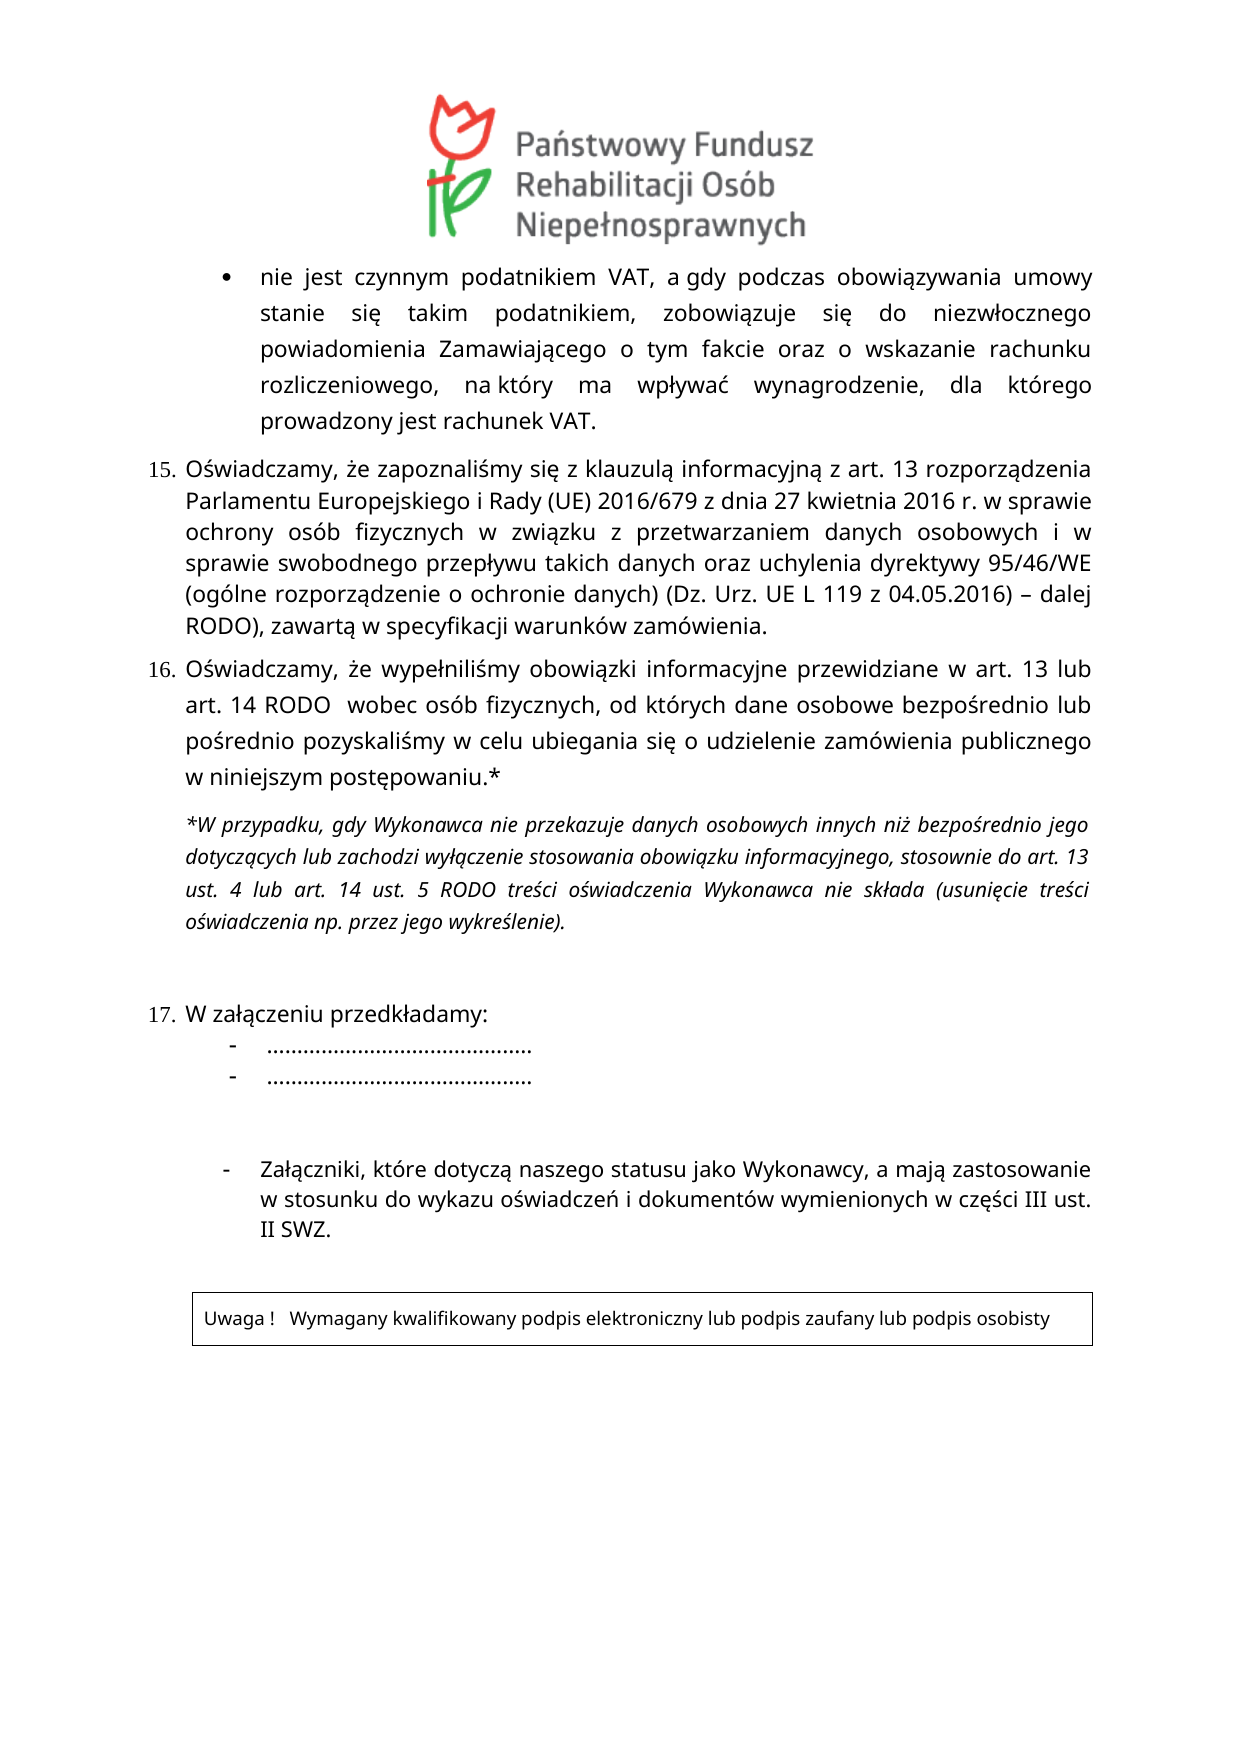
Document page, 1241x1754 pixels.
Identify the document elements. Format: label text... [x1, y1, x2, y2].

list …………………………………….. [229, 1060, 1093, 1091]
text *W przypadku, gdy Wykonawca nie przekazuje danych osobowych innych niż bezpośrednio jego dotyczących lub zachodzi wyłączenie stosowania obowiązku informacyjnego, stosownie do art. 13 ust. 4 lub art. 14 ust. 5 RODO treści oświadczenia Wykonawca nie składa (usunięcie treści oświadczenia np. przez jego wykreślenie). [185, 810, 1093, 936]
list Oświadczamy, że zapoznaliśmy się z klauzulą informacyjną z art. 13 rozporządzenia Parlamentu Europejskiego i Rady (UE) 2016/679 z dnia 27 kwietnia 2016 r. w sprawie ochrony osób fizycznych w związku z przetwarzaniem danych osobowych i w sprawie swobodnego przepływu takich danych oraz uchylenia dyrektywy 95/46/WE (ogólne rozporządzenie o ochronie danych) (Dz. Urz. UE L 119 z 04.05.2016) – dalej RODO), zawartą w specyfikacji warunków zamówienia. [148, 453, 1093, 641]
list …………………………………….. [229, 1029, 1093, 1060]
list Załączniki, które dotyczą naszego statusu jako Wykonawcy, a mają zastosowanie w stosunku do wykazu oświadczeń i dokumentów wymienionych w części III ust. II SWZ. [223, 1154, 1093, 1243]
list W załączeniu przedkładamy: [148, 998, 1093, 1029]
table_header Uwaga ! Wymagany kwalifikowany podpis elektroniczny lub podpis zaufany lub podpis osobisty [193, 1293, 1092, 1344]
list Oświadczamy, że wypełniliśmy obowiązki informacyjne przewidziane w art. 13 lub art. 14 RODO wobec osób fizycznych, od których dane osobowe bezpośrednio lub pośrednio pozyskaliśmy w celu ubiegania się o udzielenie zamówienia publicznego w niniejszym postępowaniu.* [148, 653, 1093, 792]
picture [427, 73, 814, 262]
list nie jest czynnym podatnikiem VAT, a gdy podczas obowiązywania umowy stanie się takim podatnikiem, zobowiązuje się do niezwłocznego powiadomienia Zamawiającego o tym fakcie oraz o wskazanie rachunku rozliczeniowego, na który ma wpływać wynagrodzenie, dla którego prowadzony jest rachunek VAT. [223, 261, 1093, 436]
